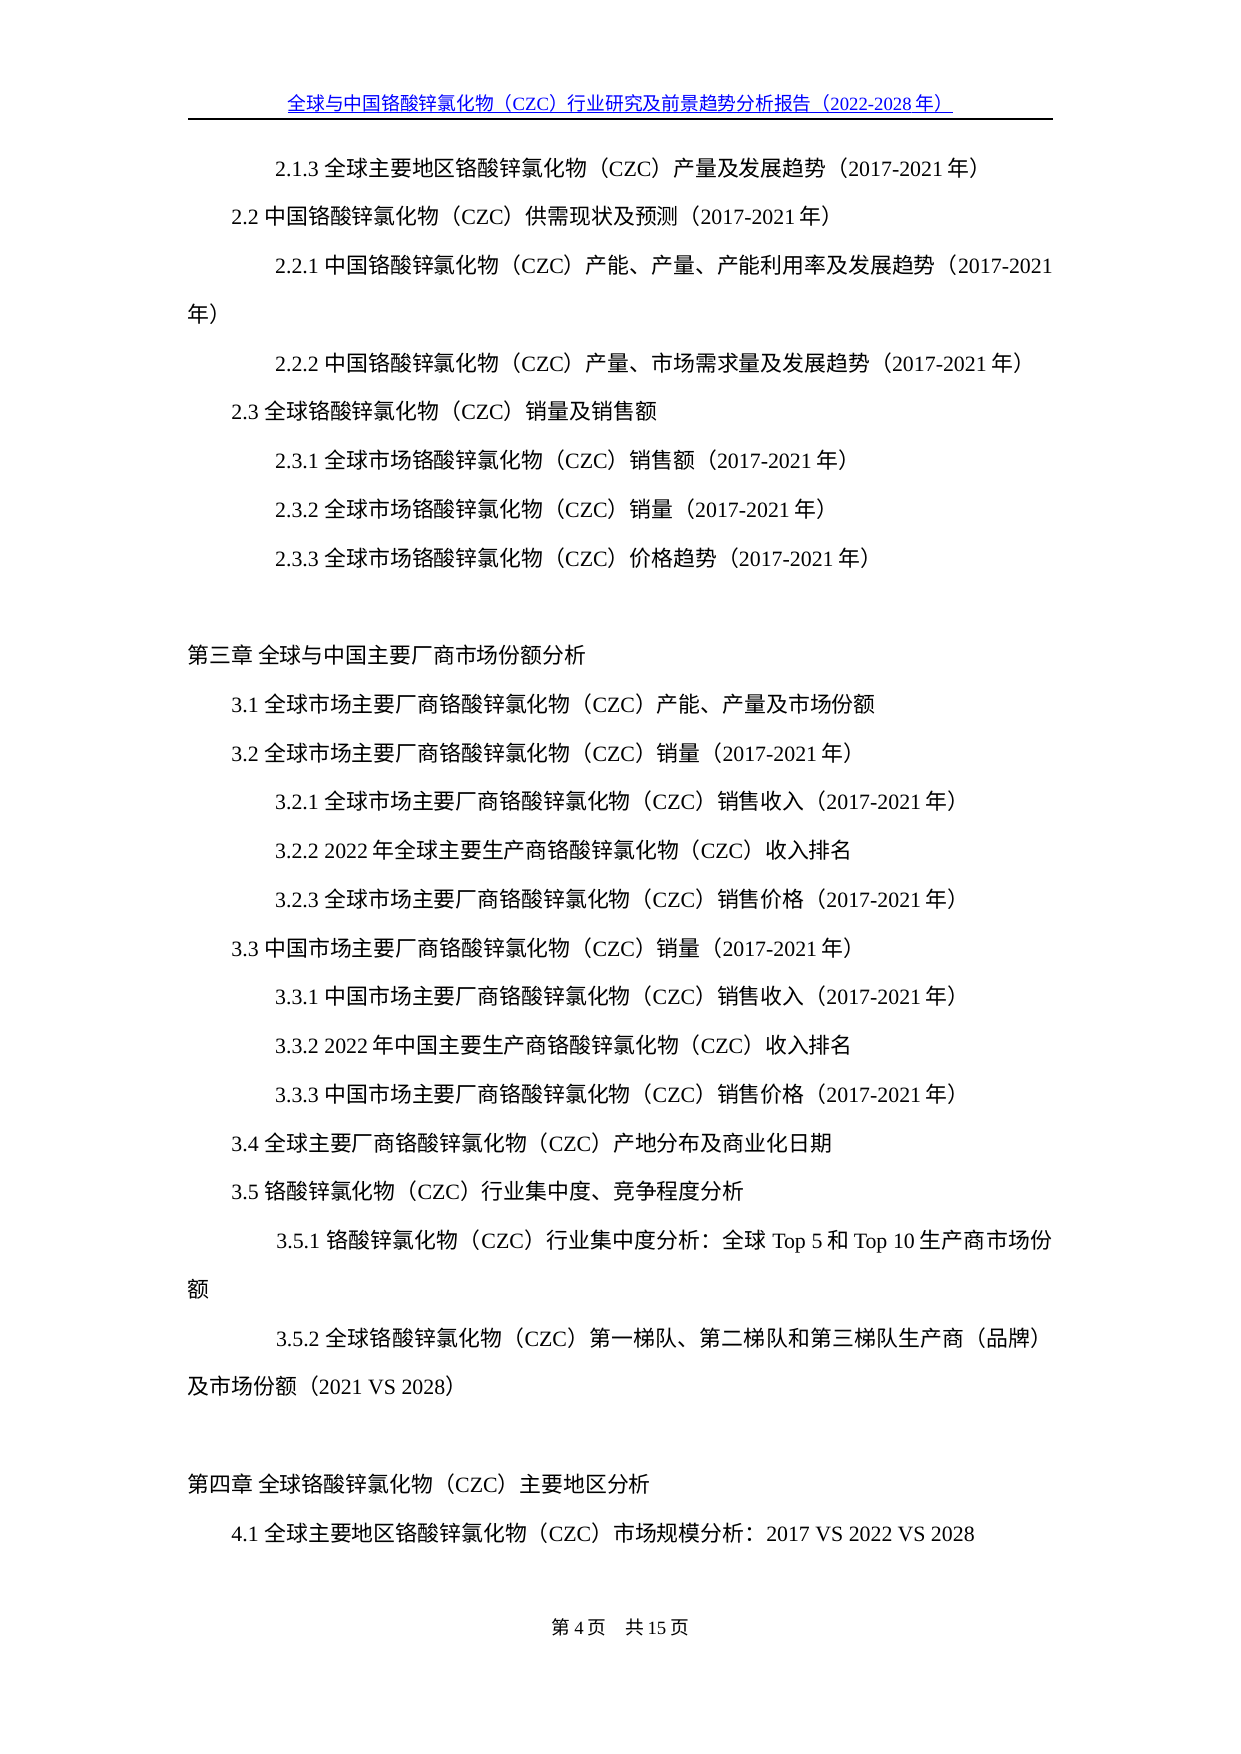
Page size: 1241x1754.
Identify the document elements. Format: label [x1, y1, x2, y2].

text [187, 150, 1053, 1548]
